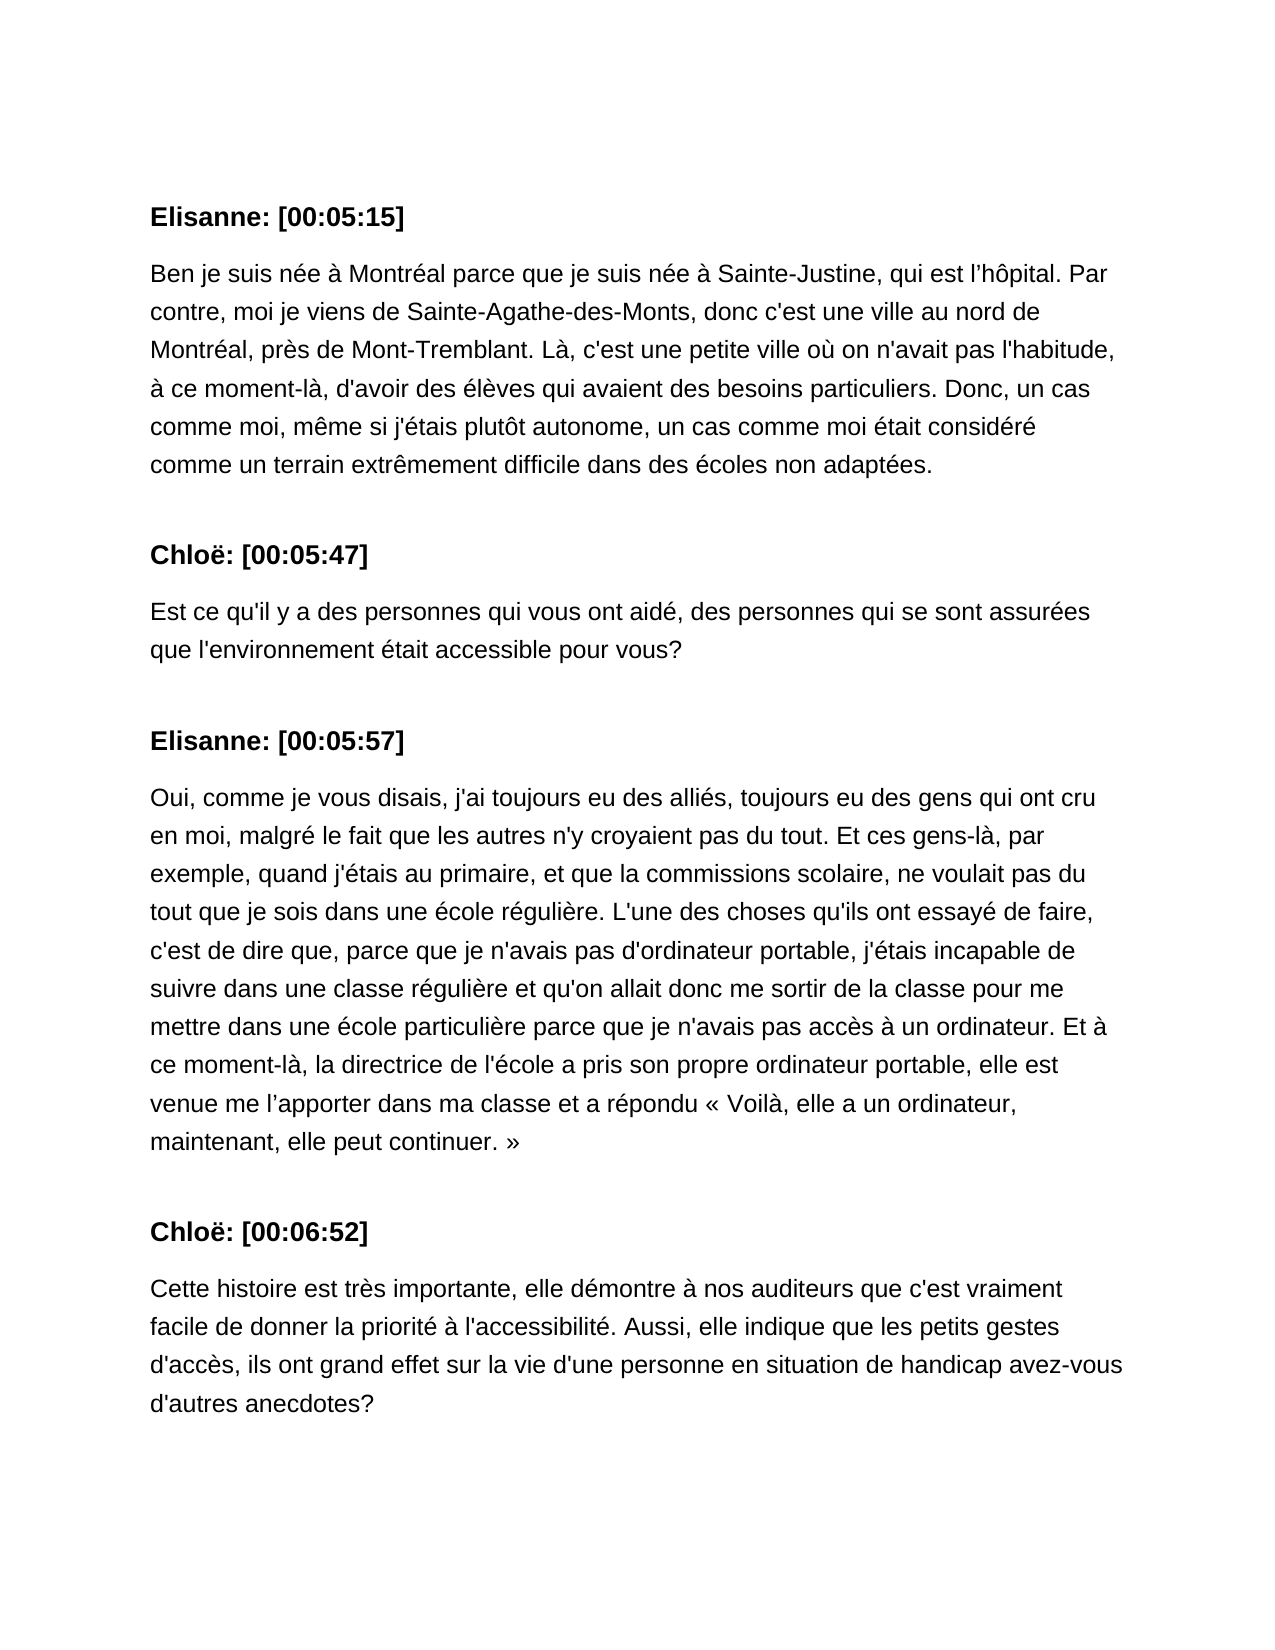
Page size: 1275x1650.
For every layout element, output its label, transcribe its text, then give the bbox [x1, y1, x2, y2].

text Oui, comme je vous disais, j'ai toujours eu des alliés, toujours eu des gens qui ont cru en moi, malgré le fait que les autres n'y croyaient pas du tout. Et ces gens-là, par exemple, quand j'étais au primaire, et que la commissions scolaire, ne voulait pas du tout que je sois dans une école régulière. L'une des choses qu'ils ont essayé de faire, c'est de dire que, parce que je n'avais pas d'ordinateur portable, j'étais incapable de suivre dans une classe régulière et qu'on allait donc me sortir de la classe pour me mettre dans une école particulière parce que je n'avais pas accès à un ordinateur. Et à ce moment-là, la directrice de l'école a pris son propre ordinateur portable, elle est venue me l’apporter dans ma classe et a répondu « Voilà, elle a un ordinateur, maintenant, elle peut continuer. » [150, 783, 1125, 1156]
subtitle Elisanne: [00:05:15] [150, 201, 1125, 232]
text Est ce qu'il y a des personnes qui vous ont aidé, des personnes qui se sont assurées que l'environnement était accessible pour vous? [150, 597, 1125, 664]
subtitle Elisanne: [00:05:57] [150, 724, 1125, 756]
text Ben je suis née à Montréal parce que je suis née à Sainte-Justine, qui est l’hôpital. Par contre, moi je viens de Sainte-Agathe-des-Monts, donc c'est une ville au nord de Montréal, près de Mont-Tremblant. Là, c'est une petite ville où on n'avait pas l'habitude, à ce moment-là, d'avoir des élèves qui avaient des besoins particuliers. Donc, un cas comme moi, même si j'étais plutôt autonome, un cas comme moi était considéré comme un terrain extrêmement difficile dans des écoles non adaptées. [150, 259, 1125, 479]
subtitle Chloë: [00:06:52] [150, 1216, 1125, 1247]
subtitle Chloë: [00:05:47] [150, 539, 1125, 570]
text Cette histoire est très importante, elle démontre à nos auditeurs que c'est vraiment facile de donner la priorité à l'accessibilité. Aussi, elle indique que les petits gestes d'accès, ils ont grand effet sur la vie d'une personne en situation de handicap avez-vous d'autres anecdotes? [150, 1274, 1125, 1417]
